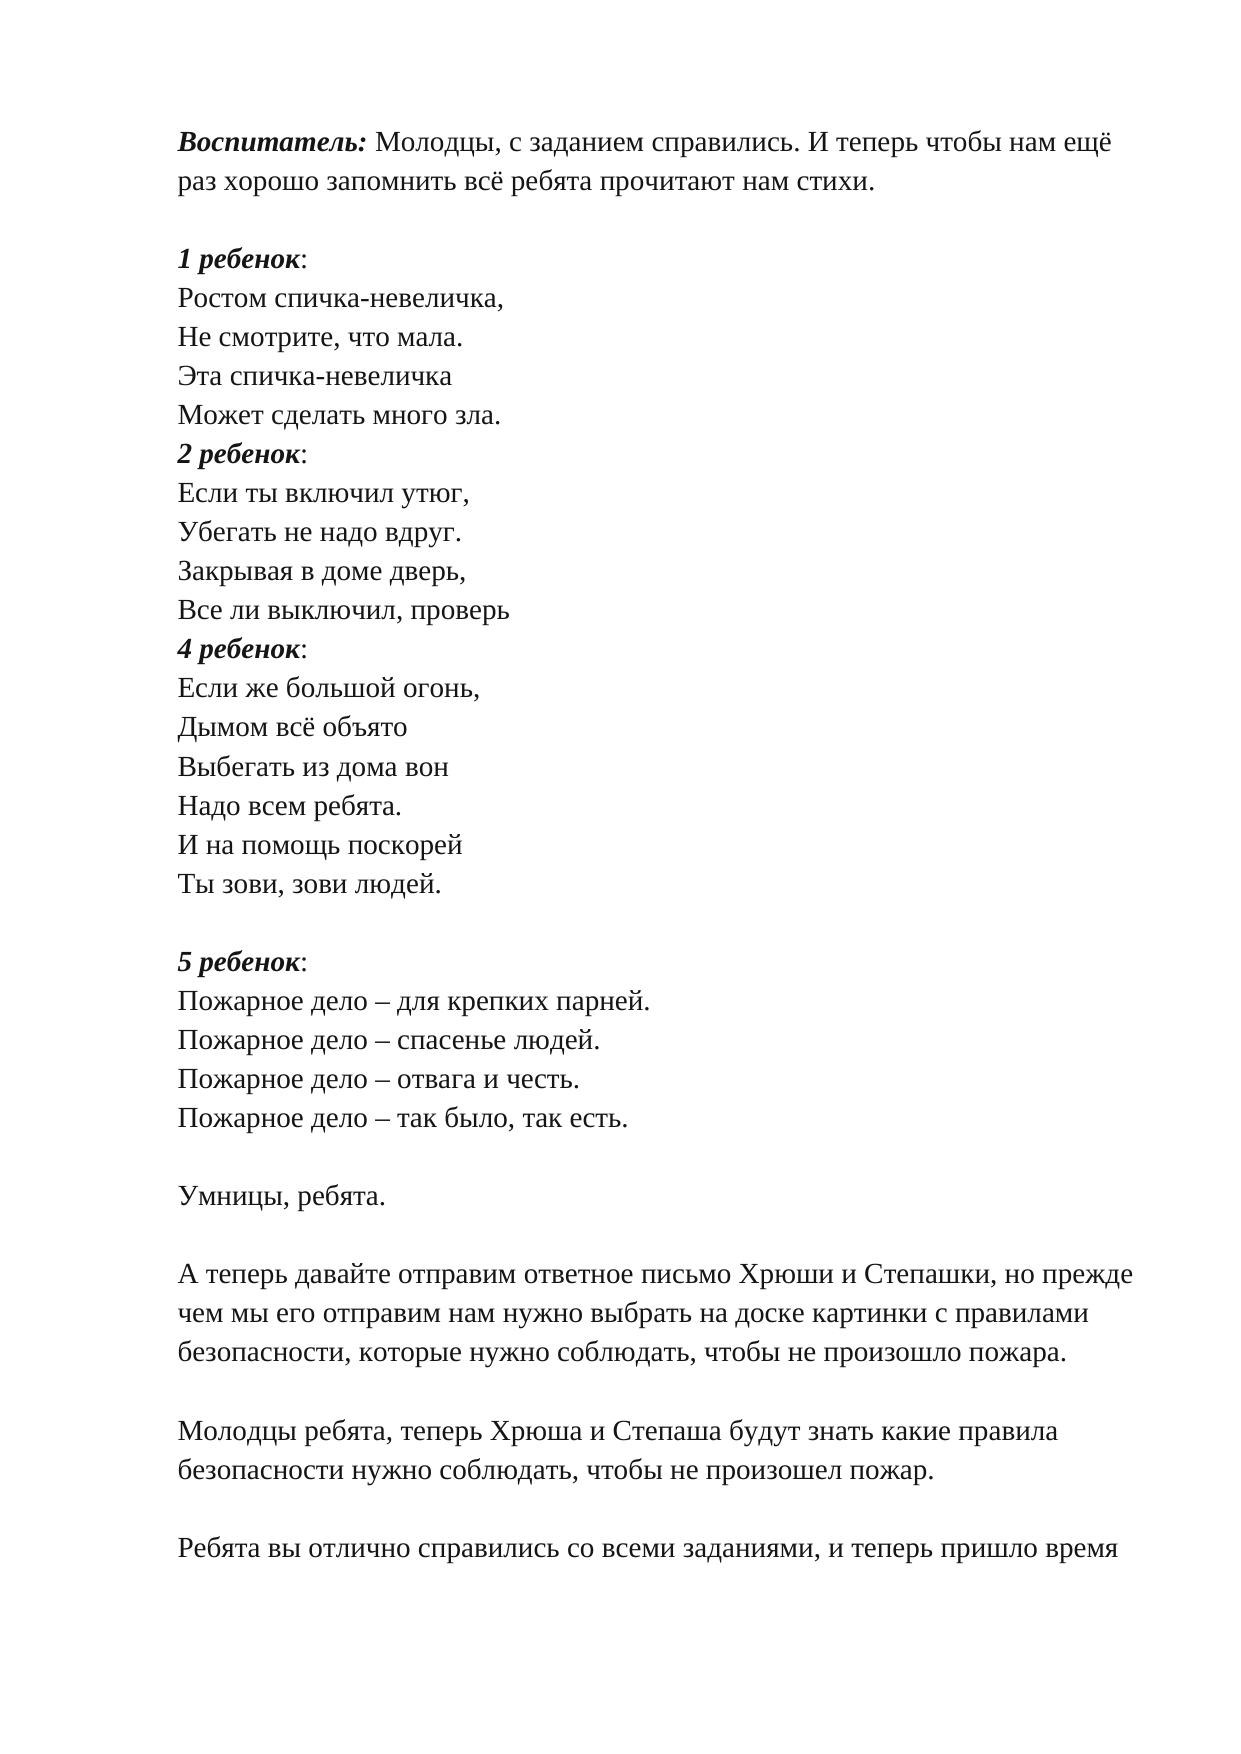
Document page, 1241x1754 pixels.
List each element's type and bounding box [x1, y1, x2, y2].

text [177, 313, 1152, 1563]
text [177, 118, 1152, 313]
